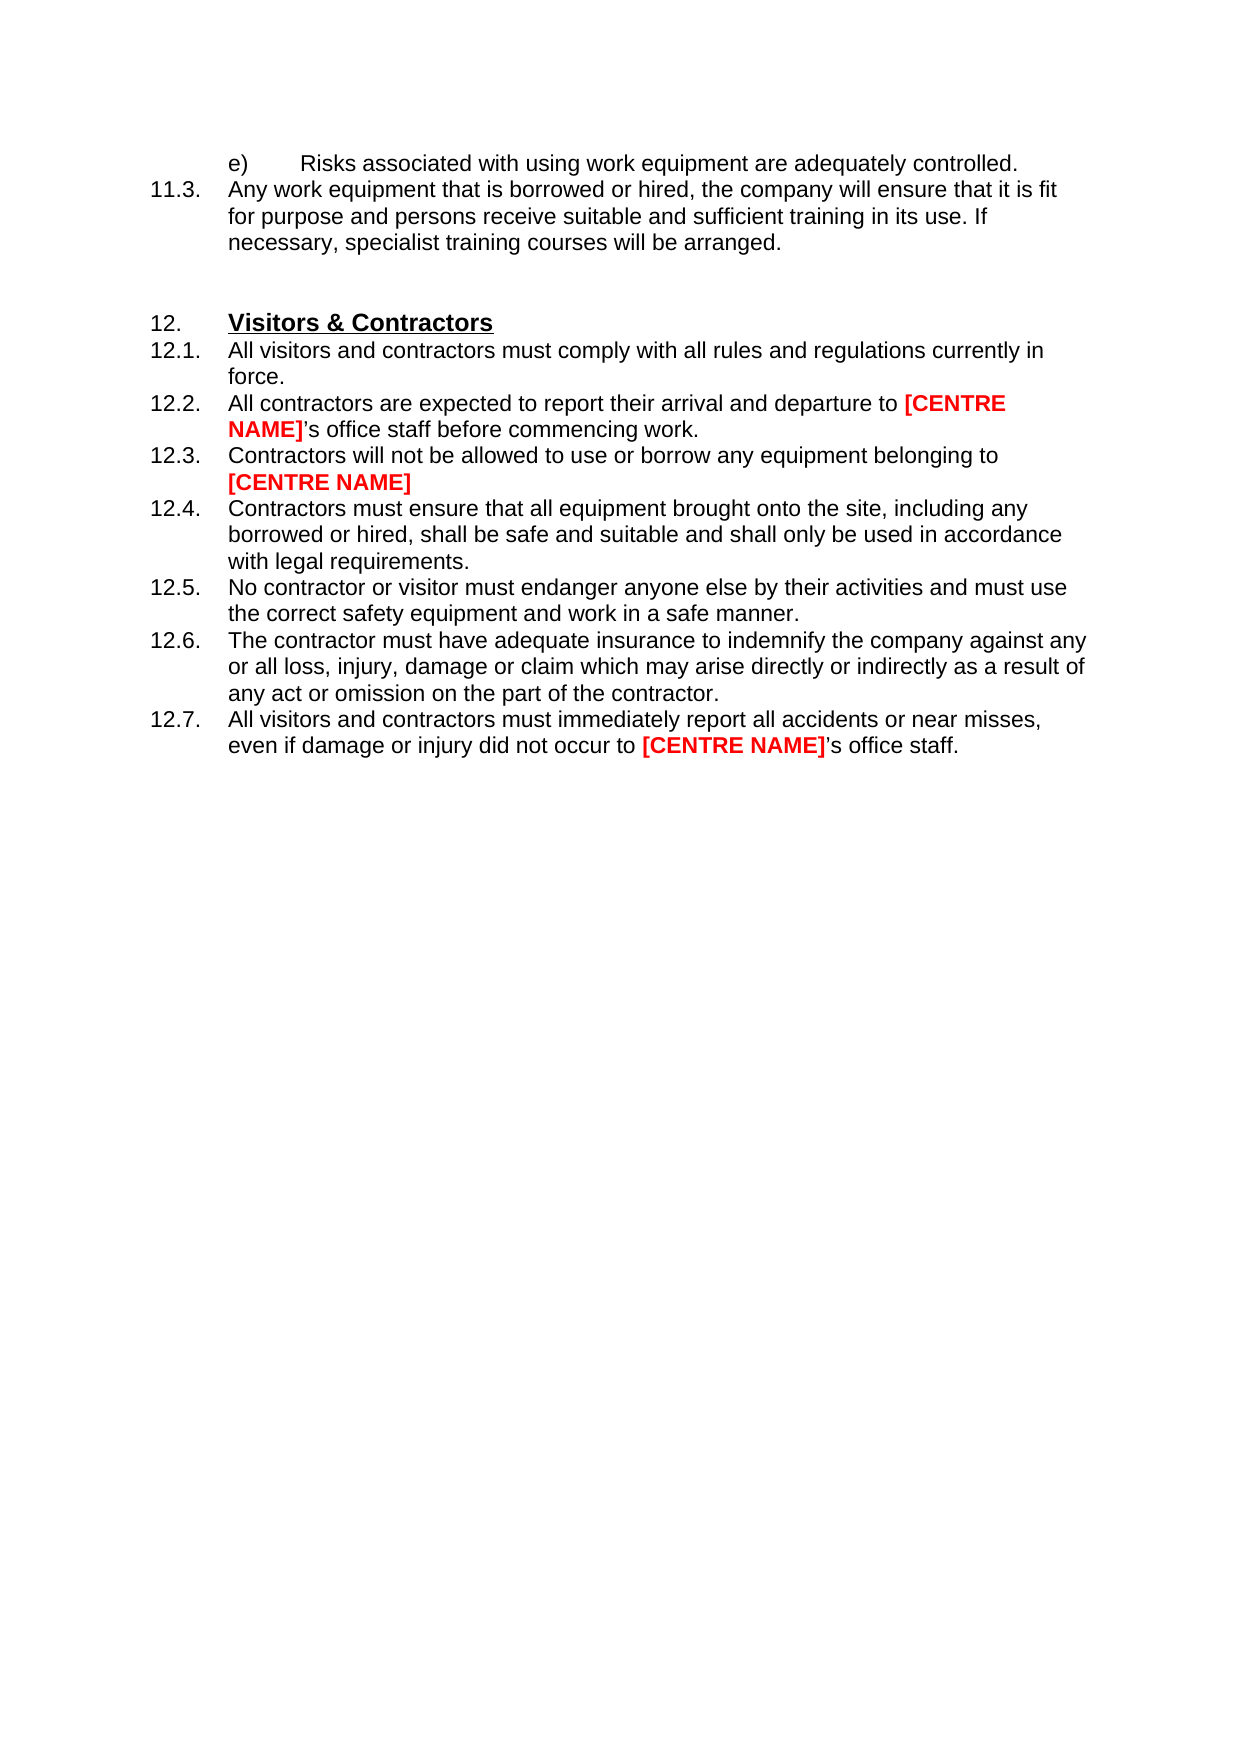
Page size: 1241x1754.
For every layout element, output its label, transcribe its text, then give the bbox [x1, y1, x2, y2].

text 12.5. No contractor or visitor must endanger anyone else by their activities and must use the correct safety equipment and work in a safe manner. [150, 574, 1090, 627]
text 12.3. Contractors will not be allowed to use or borrow any equipment belonging to [CENTRE NAME] [150, 442, 1090, 495]
text 12.2. All contractors are expected to report their arrival and departure to [CENTRE NAME]’s office staff before commencing work. [150, 389, 1090, 442]
text e) Risks associated with using work equipment are adequately controlled. [150, 150, 1090, 176]
text 12.6. The contractor must have adequate insurance to indemnify the company against any or all loss, injury, damage or claim which may arise directly or indirectly as a result of any act or omission on the part of the contractor. [150, 627, 1090, 706]
text 11.3. Any work equipment that is borrowed or hired, the company will ensure that it is fit for purpose and persons receive suitable and sufficient training in its use. If necessary, specialist training courses will be arranged. [150, 176, 1090, 255]
text 12. Visitors & Contractors [150, 308, 1090, 337]
text 12.1. All visitors and contractors must comply with all rules and regulations currently in force. [150, 337, 1090, 389]
text 12.4. Contractors must ensure that all equipment brought onto the site, including any borrowed or hired, shall be safe and suitable and shall only be used in accordance with legal requirements. [150, 495, 1090, 574]
text 12.7. All visitors and contractors must immediately report all accidents or near misses, even if damage or injury did not occur to [CENTRE NAME]’s office staff. [150, 706, 1090, 758]
